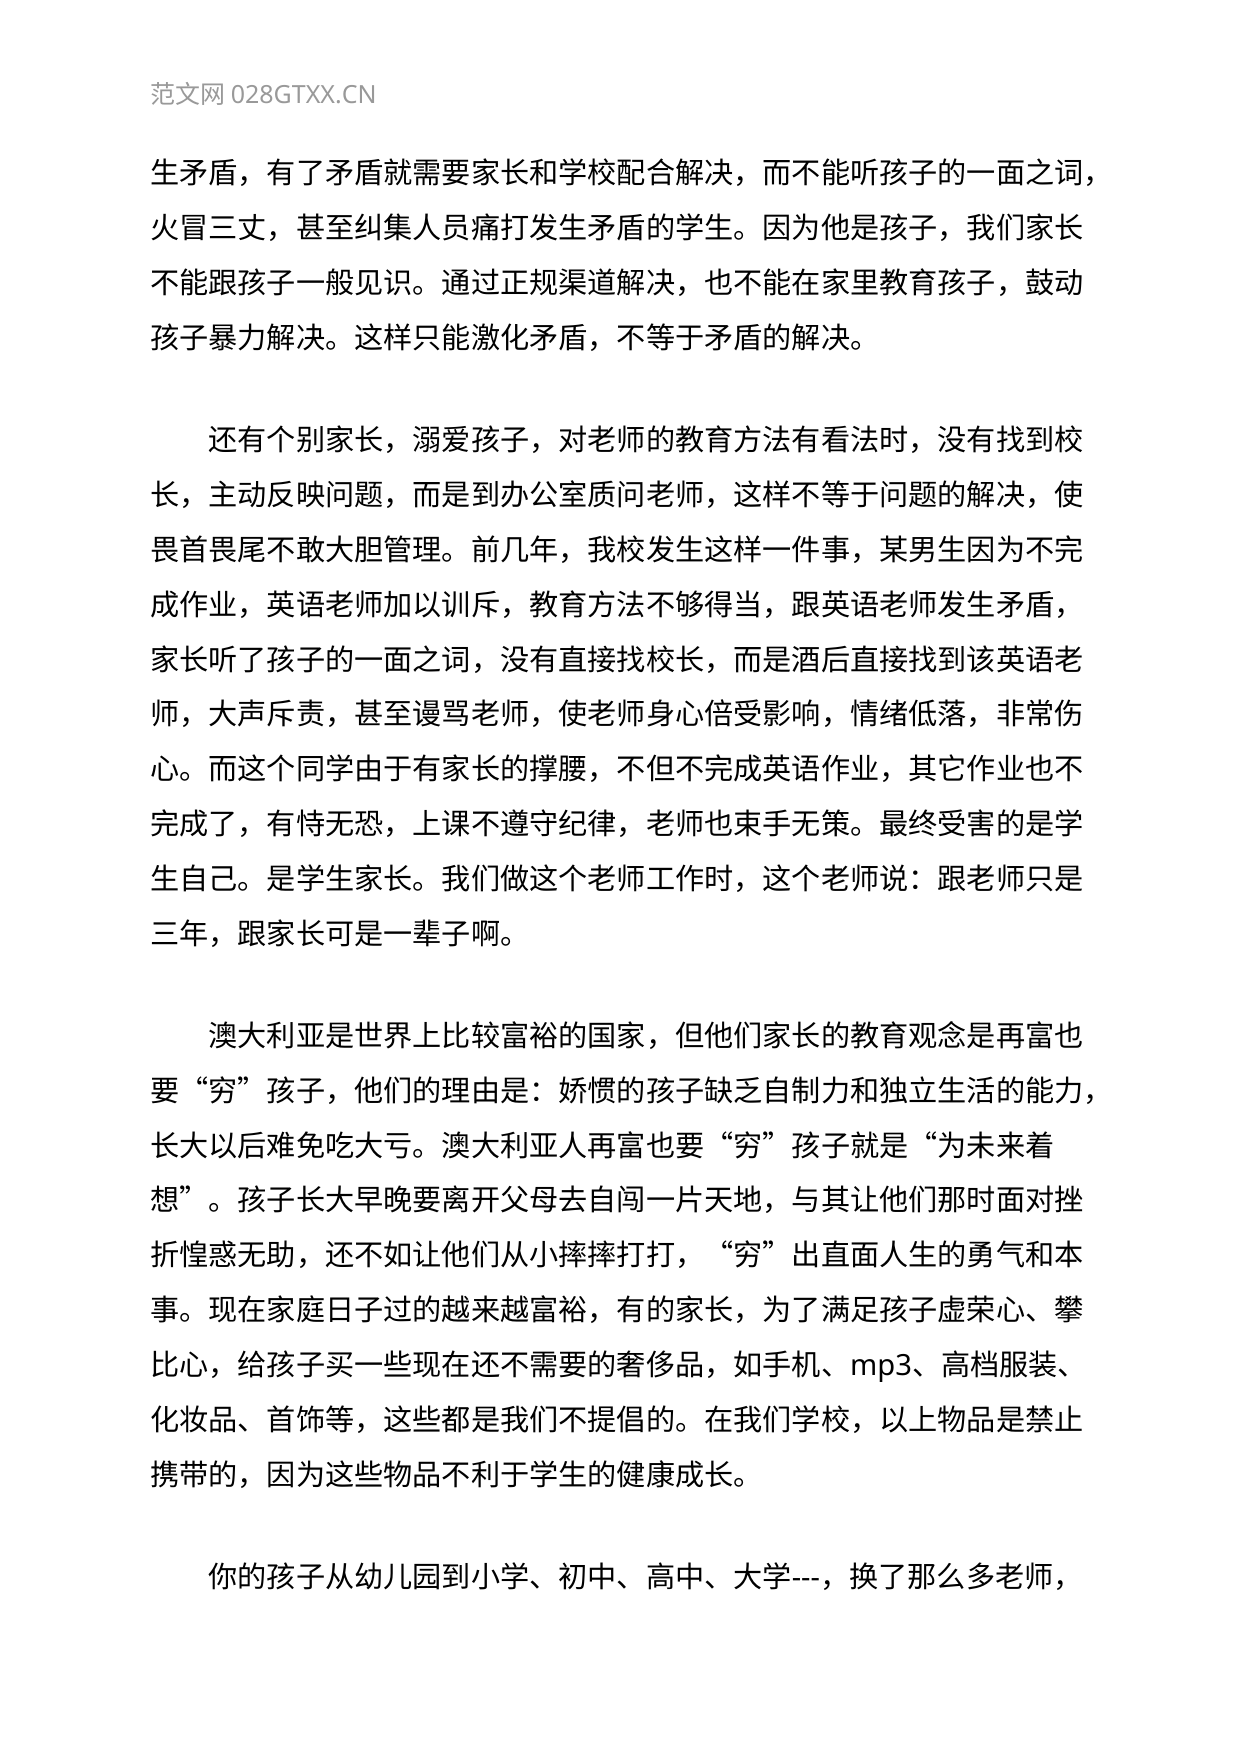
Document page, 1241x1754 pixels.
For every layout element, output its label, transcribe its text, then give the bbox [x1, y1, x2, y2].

text 还有个别家长，溺爱孩子，对老师的教育方法有看法时，没有找到校长，主动反映问题，而是到办公室质问老师，这样不等于问题的解决，使畏首畏尾不敢大胆管理。前几年，我校发生这样一件事，某男生因为不完成作业，英语老师加以训斥，教育方法不够得当，跟英语老师发生矛盾，家长听了孩子的一面之词，没有直接找校长，而是酒后直接找到该英语老师，大声斥责，甚至谩骂老师，使老师身心倍受影响，情绪低落，非常伤心。而这个同学由于有家长的撑腰，不但不完成英语作业，其它作业也不完成了，有恃无恐，上课不遵守纪律，老师也束手无策。最终受害的是学生自己。是学生家长。我们做这个老师工作时，这个老师说：跟老师只是三年，跟家长可是一辈子啊。 [150, 416, 1090, 953]
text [150, 1553, 1090, 1596]
text 澳大利亚是世界上比较富裕的国家，但他们家长的教育观念是再富也要“穷”孩子，他们的理由是：娇惯的孩子缺乏自制力和独立生活的能力，长大以后难免吃大亏。澳大利亚人再富也要“穷”孩子就是“为未来着想”。孩子长大早晚要离开父母去自闯一片天地，与其让他们那时面对挫折惶惑无助，还不如让他们从小摔摔打打，“穷”出直面人生的勇气和本事。现在家庭日子过的越来越富裕，有的家长，为了满足孩子虚荣心、攀比心，给孩子买一些现在还不需要的奢侈品，如手机、mp3、高档服装、化妆品、首饰等，这些都是我们不提倡的。在我们学校，以上物品是禁止携带的，因为这些物品不利于学生的健康成长。 [150, 1012, 1090, 1494]
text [150, 150, 1090, 357]
